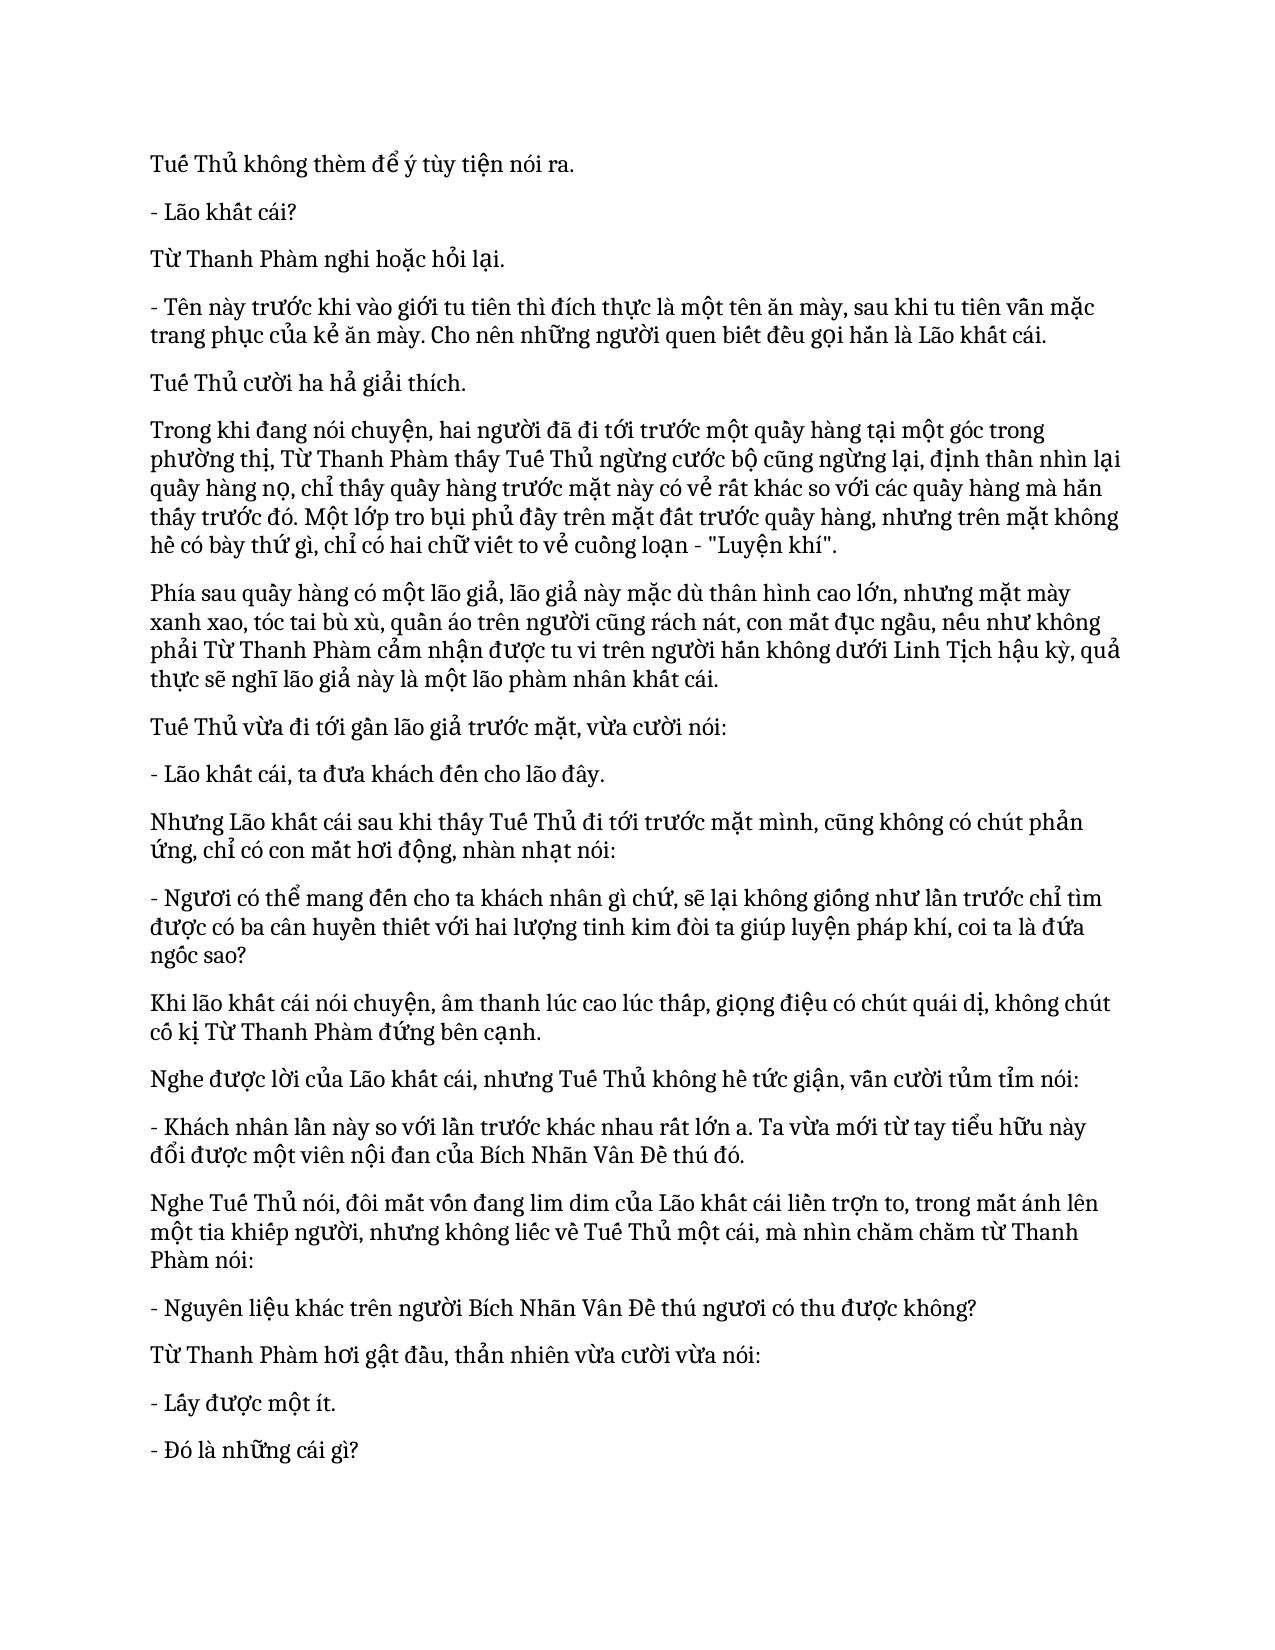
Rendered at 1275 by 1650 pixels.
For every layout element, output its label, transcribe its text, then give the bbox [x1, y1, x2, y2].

text - Khách nhân lần này so với lần trước khác nhau rất lớn a. Ta vừa mới từ tay tiểu hữu này đổi được một viên nội đan của Bích Nhãn Vân Đề thú đó. [150, 1112, 1125, 1170]
text - Lão khất cái? [150, 197, 1125, 226]
text Khi lão khất cái nói chuyện, âm thanh lúc cao lúc thấp, giọng điệu có chút quái dị, không chút cố kị Từ Thanh Phàm đứng bên cạnh. [150, 989, 1125, 1046]
text - Ngươi có thể mang đến cho ta khách nhân gì chứ, sẽ lại không giống như lần trước chỉ tìm được có ba cân huyền thiết với hai lượng tinh kim đòi ta giúp luyện pháp khí, coi ta là đứa ngốc sao? [150, 884, 1125, 970]
text - Nguyên liệu khác trên người Bích Nhãn Vân Đề thú ngươi có thu được không? [150, 1294, 1125, 1322]
text Từ Thanh Phàm hơi gật đầu, thản nhiên vừa cười vừa nói: [150, 1341, 1125, 1370]
text - Lão khất cái, ta đưa khách đến cho lão đây. [150, 760, 1125, 789]
text - Tên này trước khi vào giới tu tiên thì đích thực là một tên ăn mày, sau khi tu tiên vẫn mặc trang phục của kẻ ăn mày. Cho nên những người quen biết đều gọi hắn là Lão khất cái. [150, 292, 1125, 350]
text - Lấy được một ít. [150, 1389, 1125, 1417]
text Phía sau quầy hàng có một lão giả, lão giả này mặc dù thân hình cao lớn, nhưng mặt mày xanh xao, tóc tai bù xù, quần áo trên người cũng rách nát, con mắt đục ngầu, nếu như không phải Từ Thanh Phàm cảm nhận được tu vi trên người hắn không dưới Linh Tịch hậu kỳ, quả thực sẽ nghĩ lão giả này là một lão phàm nhân khất cái. [150, 579, 1125, 694]
text Nghe được lời của Lão khất cái, nhưng Tuế Thủ không hề tức giận, vẫn cười tủm tỉm nói: [150, 1065, 1125, 1094]
text Tuế Thủ vừa đi tới gần lão giả trước mặt, vừa cười nói: [150, 712, 1125, 741]
text Trong khi đang nói chuyện, hai người đã đi tới trước một quầy hàng tại một góc trong phường thị, Từ Thanh Phàm thấy Tuế Thủ ngừng cước bộ cũng ngừng lại, định thần nhìn lại quầy hàng nọ, chỉ thấy quầy hàng trước mặt này có vẻ rất khác so với các quầy hàng mà hắn thấy trước đó. Một lớp tro bụi phủ đầy trên mặt đất trước quầy hàng, nhưng trên mặt không hề có bày thứ gì, chỉ có hai chữ viết to vẻ cuồng loạn - "Luyện khí". [150, 416, 1125, 560]
text Nhưng Lão khất cái sau khi thấy Tuế Thủ đi tới trước mặt mình, cũng không có chút phản ứng, chỉ có con mắt hơi động, nhàn nhạt nói: [150, 807, 1125, 865]
text Nghe Tuế Thủ nói, đôi mắt vốn đang lim dim của Lão khất cái liền trợn to, trong mắt ánh lên một tia khiếp người, nhưng không liếc về Tuế Thủ một cái, mà nhìn chằm chằm từ Thanh Phàm nói: [150, 1189, 1125, 1275]
text - Đó là những cái gì? [150, 1436, 1125, 1465]
text Tuế Thủ cười ha hả giải thích. [150, 369, 1125, 397]
text Tuế Thủ không thèm để ý tùy tiện nói ra. [150, 150, 1125, 179]
text Từ Thanh Phàm nghi hoặc hỏi lại. [150, 245, 1125, 274]
